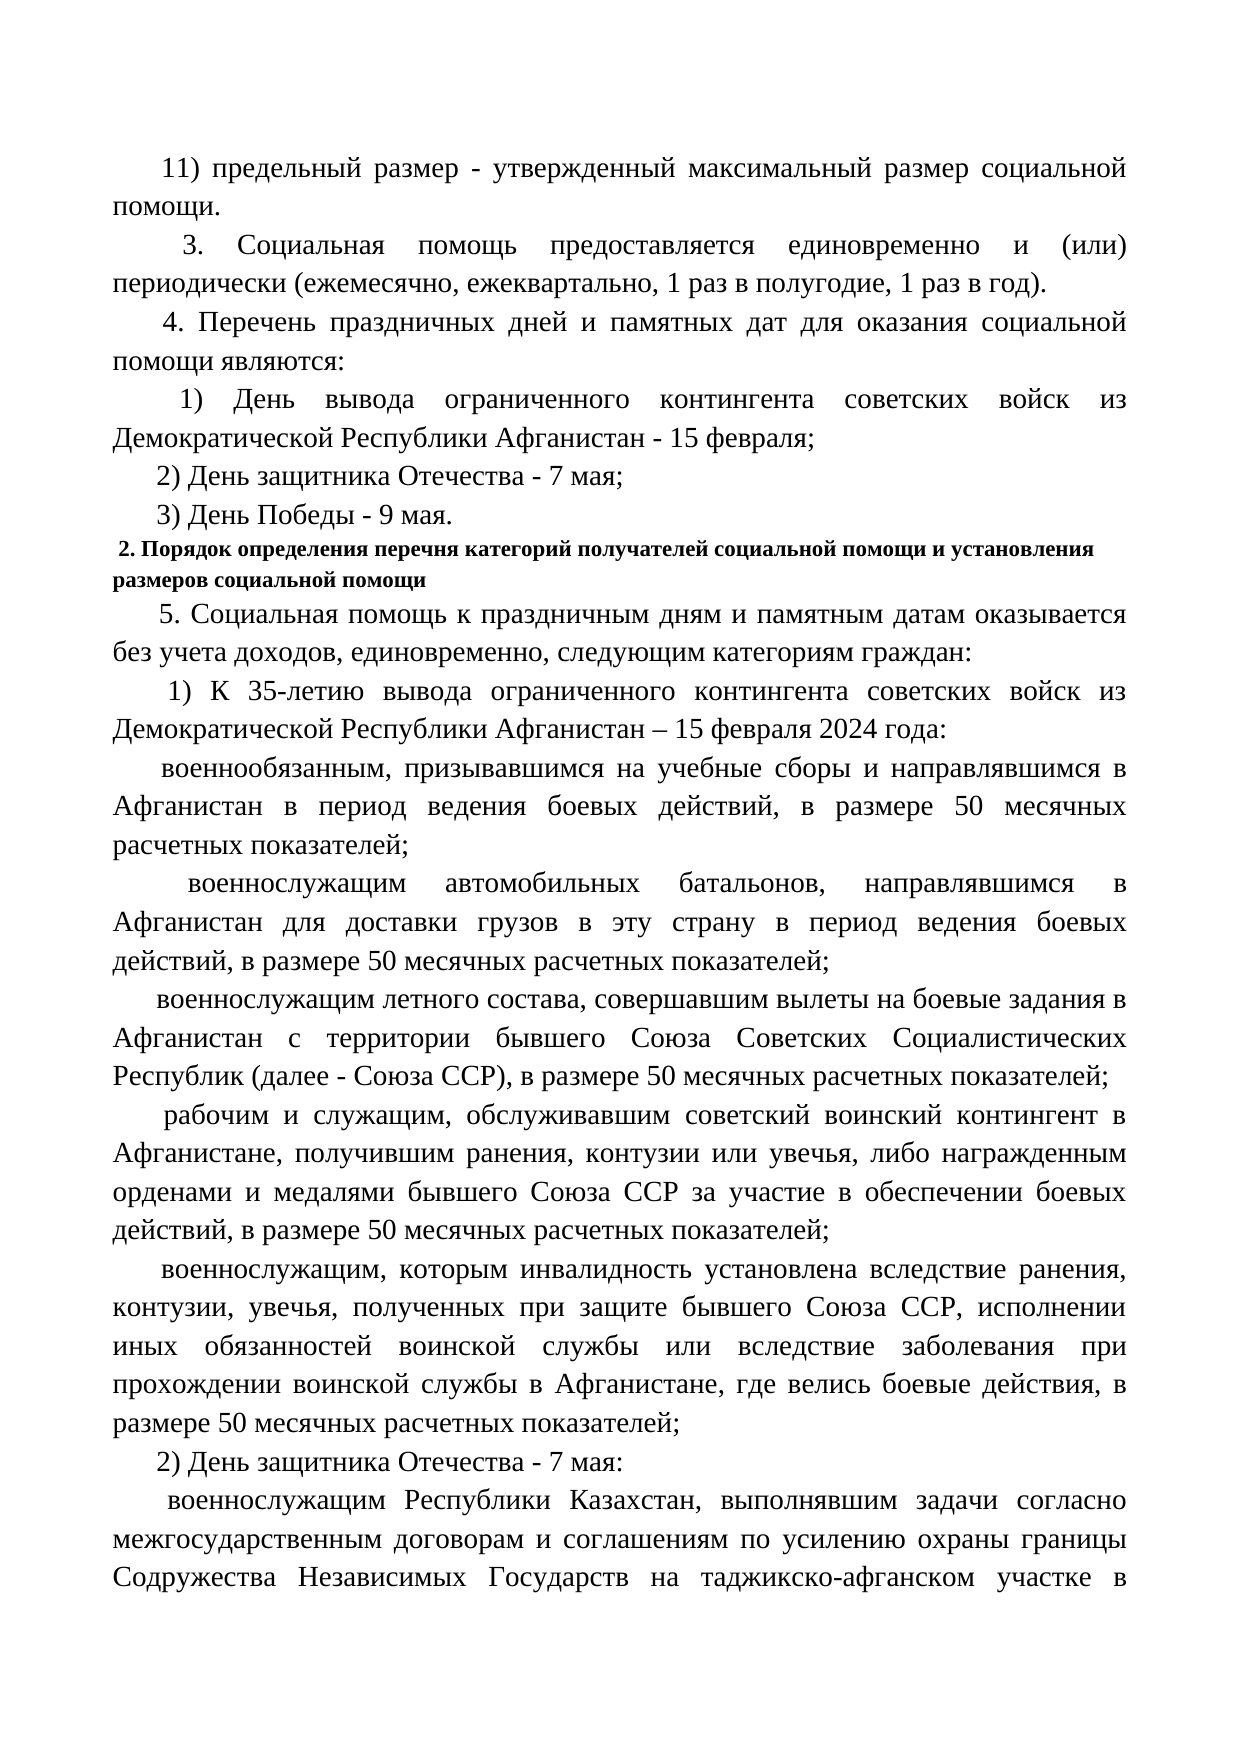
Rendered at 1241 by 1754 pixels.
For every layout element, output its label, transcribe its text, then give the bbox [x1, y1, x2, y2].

text 1) К 35-летию вывода ограниченного контингента советских войск из Демократической Республики Афганистан – 15 февраля 2024 года: [112, 673, 1128, 745]
text военнослужащим летного состава, совершавшим вылеты на боевые задания в Афганистан с территории бывшего Союза Советских Социалистических Республик (далее - Союза ССР), в размере 50 месячных расчетных показателей; [112, 981, 1128, 1092]
text военнослужащим, которым инвалидность установлена вследствие ранения, контузии, увечья, полученных при защите бывшего Союза ССР, исполнении иных обязанностей воинской службы или вследствие заболевания при прохождении воинской службы в Афганистане, где велись боевые действия, в размере 50 месячных расчетных показателей; [112, 1251, 1128, 1439]
text 2) День защитника Отечества - 7 мая: [112, 1444, 1128, 1477]
text 4. Перечень праздничных дней и памятных дат для оказания социальной помощи являются: [112, 304, 1128, 376]
text 3. Социальная помощь предоставляется единовременно и (или) периодически (ежемесячно, ежеквартально, 1 раз в полугодие, 1 раз в год). [112, 227, 1128, 299]
text рабочим и служащим, обслуживавшим советский воинский контингент в Афганистане, получившим ранения, контузии или увечья, либо награжденным орденами и медалями бывшего Союза ССР за участие в обеспечении боевых действий, в размере 50 месячных расчетных показателей; [112, 1097, 1128, 1246]
text 1) День вывода ограниченного контингента советских войск из Демократической Республики Афганистан - 15 февраля; [112, 381, 1128, 453]
text военнообязанным, призывавшимся на учебные сборы и направлявшимся в Афганистан в период ведения боевых действий, в размере 50 месячных расчетных показателей; [112, 750, 1128, 861]
text 5. Социальная помощь к праздничным дням и памятным датам оказывается без учета доходов, единовременно, следующим категориям граждан: [112, 596, 1128, 668]
text военнослужащим автомобильных батальонов, направлявшимся в Афганистан для доставки грузов в эту страну в период ведения боевых действий, в размере 50 месячных расчетных показателей; [112, 866, 1128, 976]
text 11) предельный размер - утвержденный максимальный размер социальной помощи. [112, 150, 1128, 222]
text 3) День Победы - 9 мая. [112, 497, 1128, 530]
text 2) День защитника Отечества - 7 мая; [112, 458, 1128, 492]
text 2. Порядок определения перечня категорий получателей социальной помощи и установления размеров социальной помощи [112, 535, 1128, 592]
